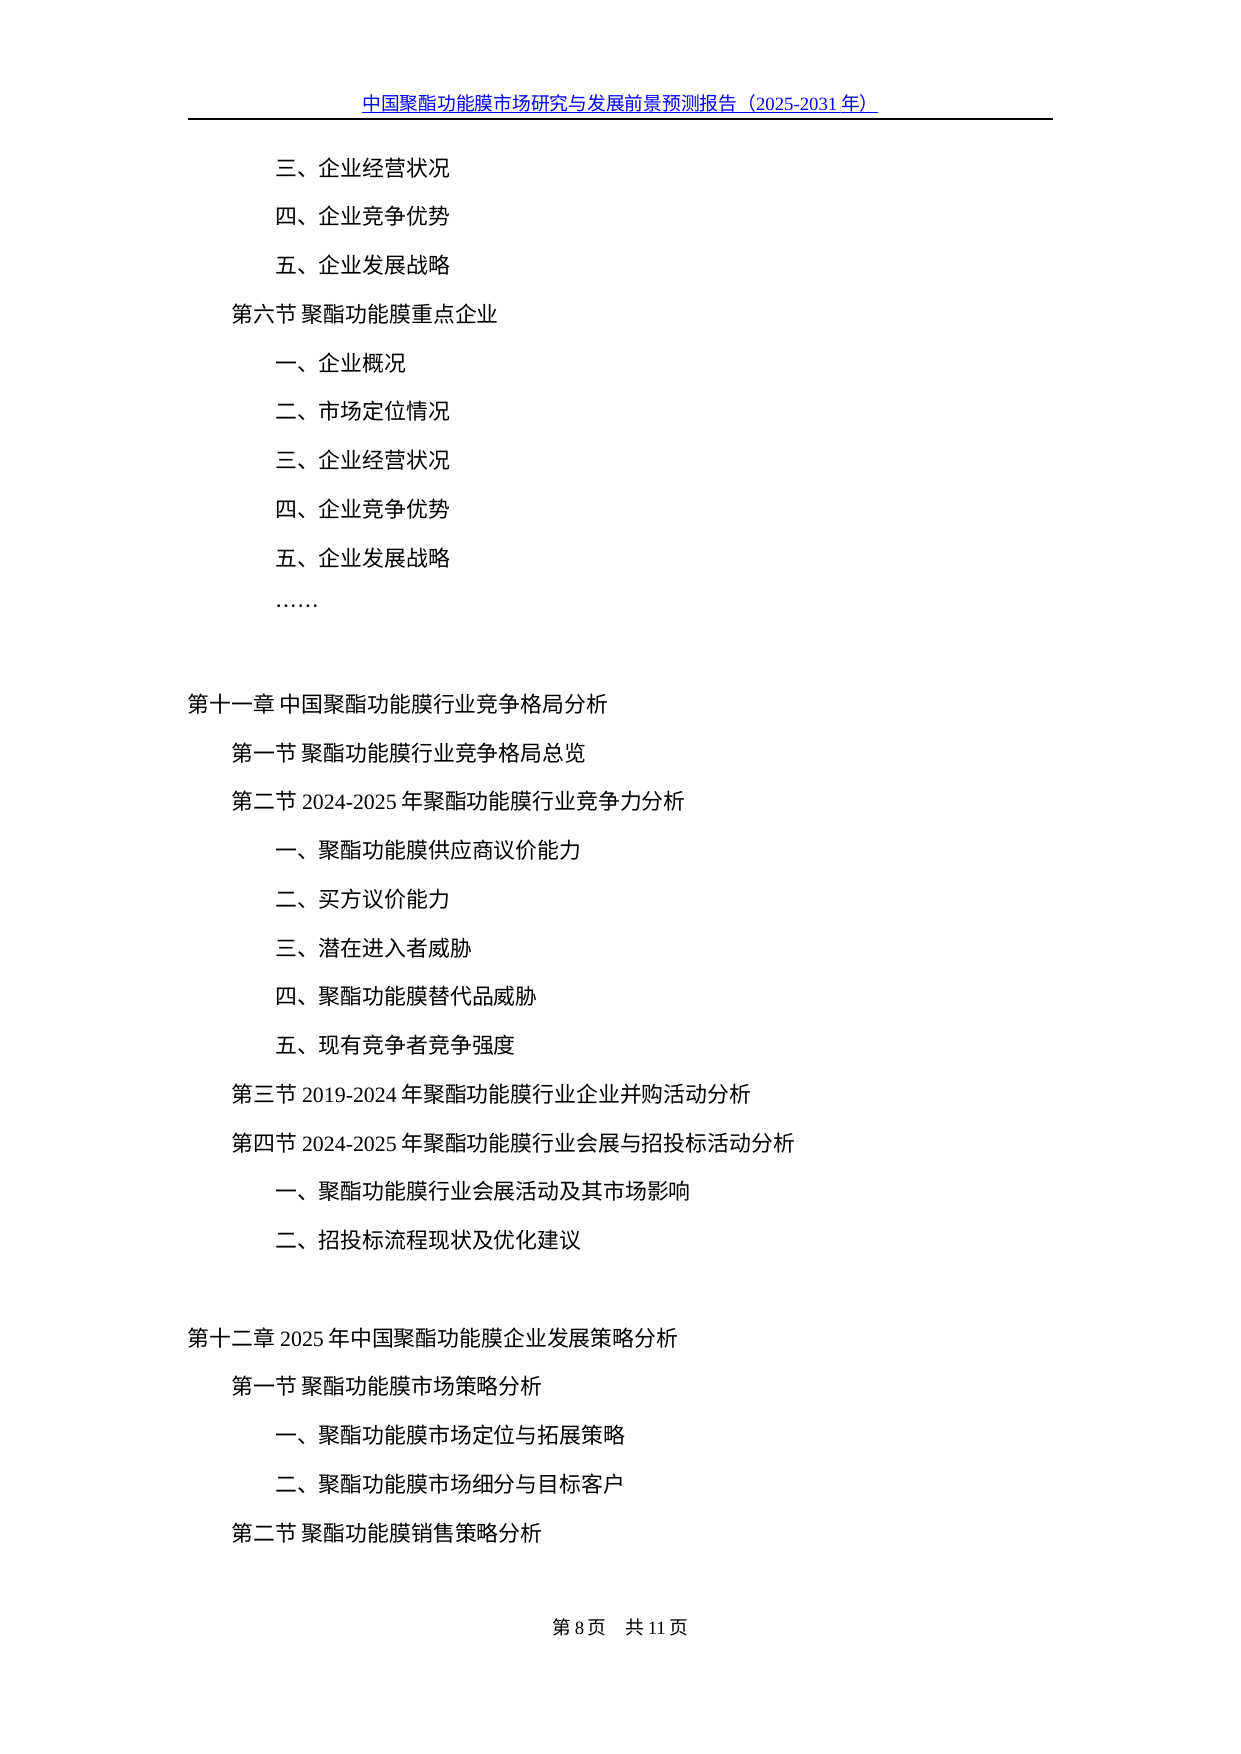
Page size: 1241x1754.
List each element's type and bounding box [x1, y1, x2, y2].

text [187, 150, 1053, 1548]
